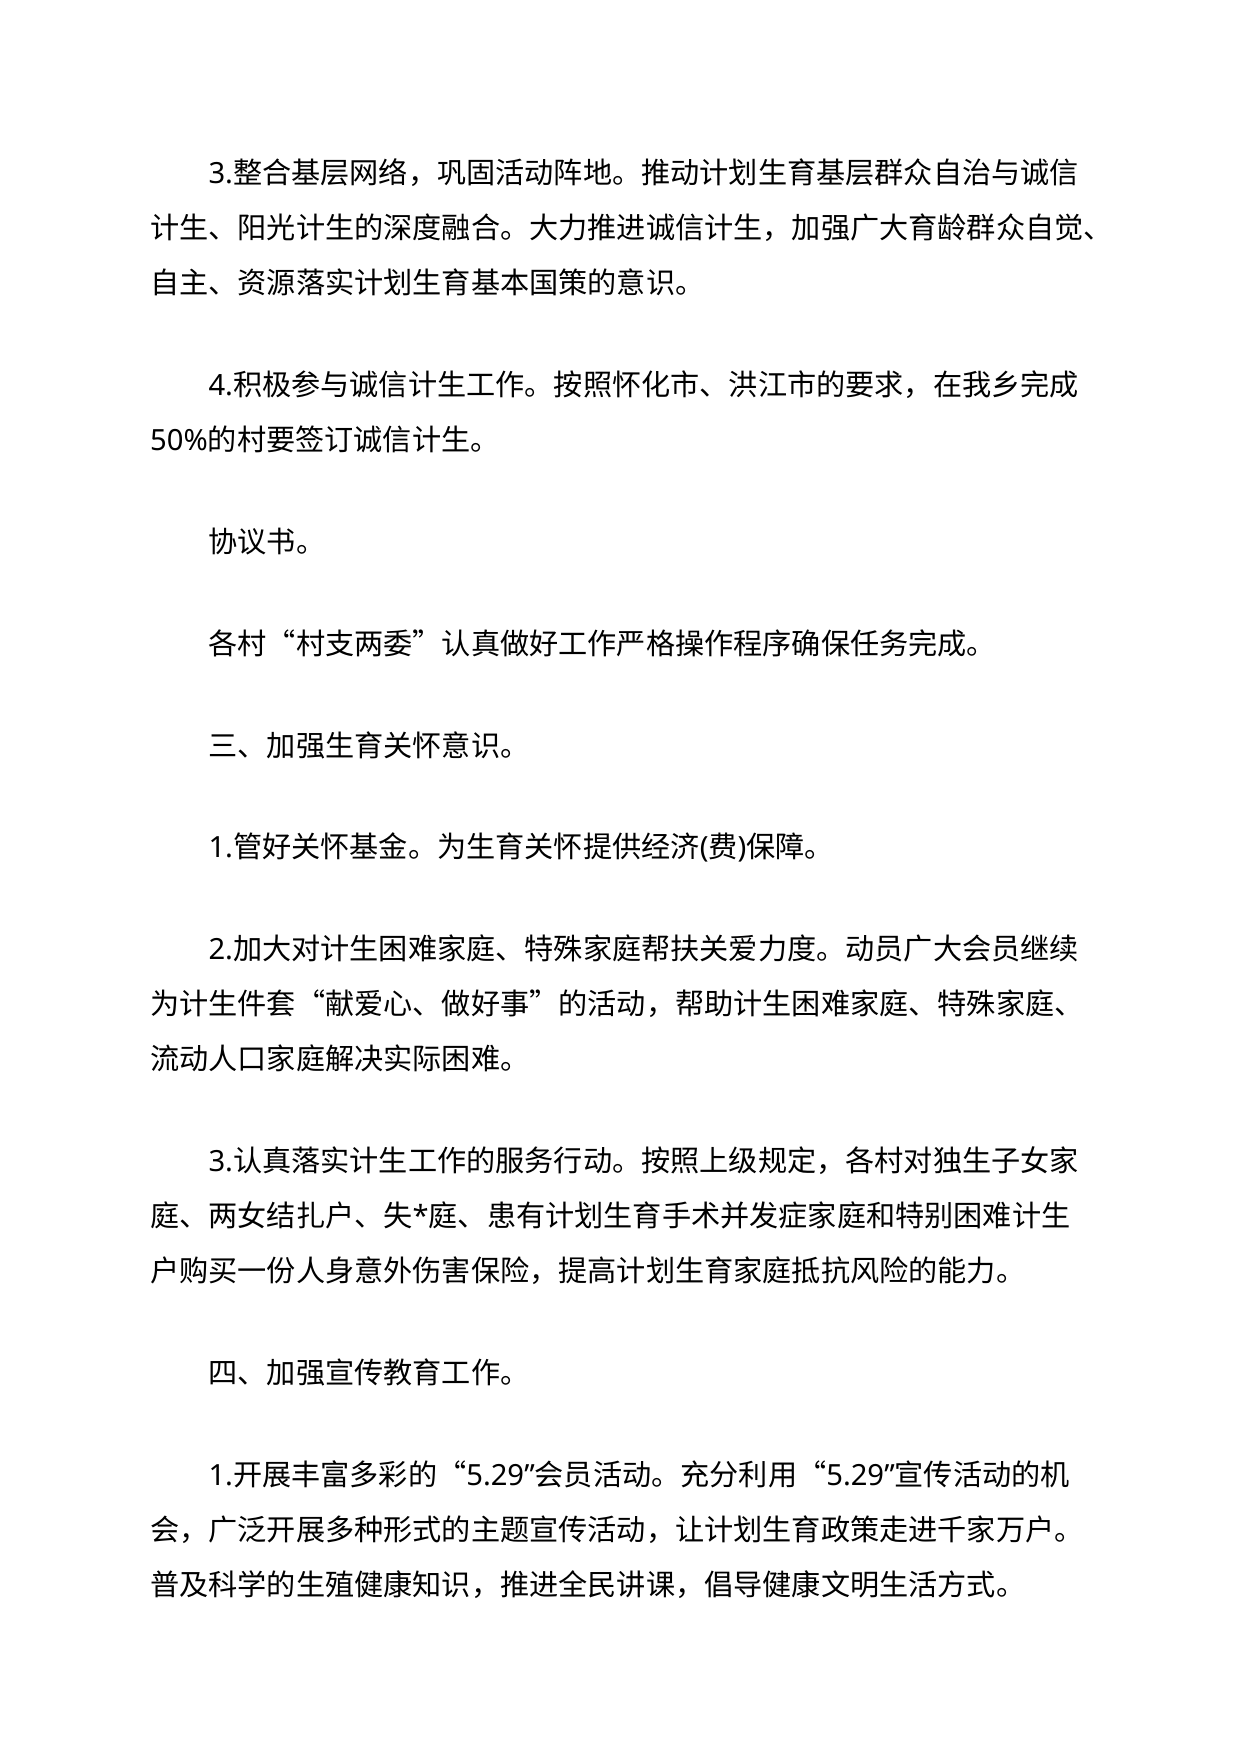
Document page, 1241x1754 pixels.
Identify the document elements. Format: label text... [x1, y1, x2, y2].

text 2.加大对计生困难家庭、特殊家庭帮扶关爱力度。动员广大会员继续为计生件套“献爱心、做好事”的活动，帮助计生困难家庭、特殊家庭、流动人口家庭解决实际困难。 [150, 926, 1090, 1078]
text 协议书。 [150, 519, 1090, 561]
text 4.积极参与诚信计生工作。按照怀化市、洪江市的要求，在我乡完成50%的村要签订诚信计生。 [150, 362, 1090, 459]
text 3.整合基层网络，巩固活动阵地。推动计划生育基层群众自治与诚信计生、阳光计生的深度融合。大力推进诚信计生，加强广大育龄群众自觉、自主、资源落实计划生育基本国策的意识。 [150, 150, 1090, 302]
text 各村“村支两委”认真做好工作严格操作程序确保任务完成。 [150, 620, 1090, 663]
text 1.管好关怀基金。为生育关怀提供经济(费)保障。 [150, 824, 1090, 866]
text 四、加强宣传教育工作。 [150, 1349, 1090, 1392]
text 3.认真落实计生工作的服务行动。按照上级规定，各村对独生子女家庭、两女结扎户、失*庭、患有计划生育手术并发症家庭和特别困难计生户购买一份人身意外伤害保险，提高计划生育家庭抵抗风险的能力。 [150, 1138, 1090, 1290]
text 三、加强生育关怀意识。 [150, 722, 1090, 764]
text 1.开展丰富多彩的“5.29”会员活动。充分利用“5.29”宣传活动的机会，广泛开展多种形式的主题宣传活动，让计划生育政策走进千家万户。普及科学的生殖健康知识，推进全民讲课，倡导健康文明生活方式。 [150, 1451, 1090, 1603]
